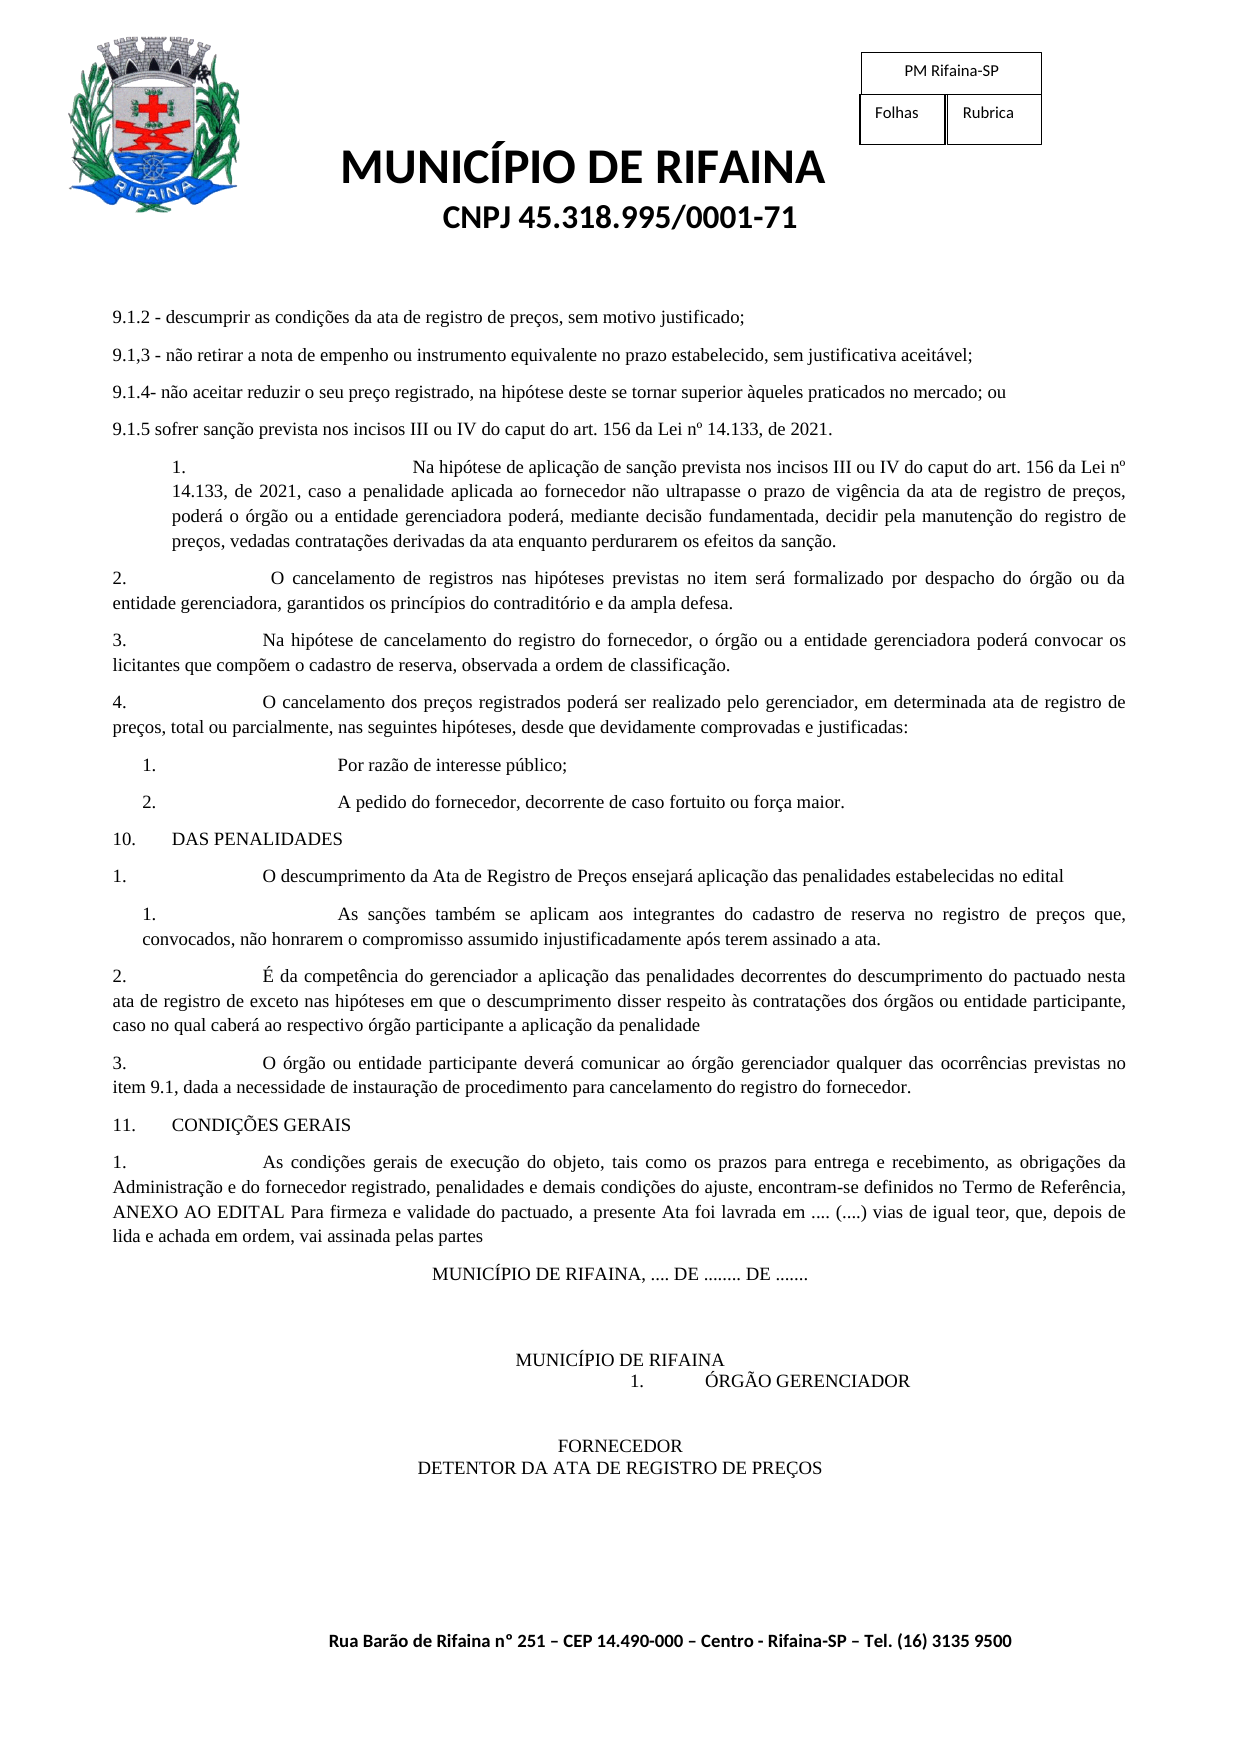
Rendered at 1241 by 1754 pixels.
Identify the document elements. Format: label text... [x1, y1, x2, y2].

list Na hipótese de aplicação de sanção prevista nos incisos III ou IV do caput do art. 156 da Lei nº 14.133, de 2021, caso a penalidade aplicada ao fornecedor não ultrapasse o prazo de vigência da ata de registro de preços, poderá o órgão ou a entidade gerenciadora poderá, mediante decisão fundamentada, decidir pela manutenção do registro de preços, vedadas contratações derivadas da ata enquanto perdurarem os efeitos da sanção. [172, 456, 1128, 551]
text MUNICÍPIO DE RIFAINA [112, 1349, 1128, 1370]
picture [67, 34, 240, 213]
list O órgão ou entidade participante deverá comunicar ao órgão gerenciador qualquer das ocorrências previstas no item 9.1, dada a necessidade de instauração de procedimento para cancelamento do registro do fornecedor. [112, 1052, 1128, 1098]
list DAS PENALIDADES [112, 828, 1128, 849]
list É da competência do gerenciador a aplicação das penalidades decorrentes do descumprimento do pactuado nesta ata de registro de exceto nas hipóteses em que o descumprimento disser respeito às contratações dos órgãos ou entidade participante, caso no qual caberá ao respectivo órgão participante a aplicação da penalidade [112, 965, 1128, 1036]
list As sanções também se aplicam aos integrantes do cadastro de reserva no registro de preços que, convocados, não honrarem o compromisso assumido injustificadamente após terem assinado a ata. [142, 903, 1128, 949]
list As condições gerais de execução do objeto, tais como os prazos para entrega e recebimento, as obrigações da Administração e do fornecedor registrado, penalidades e demais condições do ajuste, encontram-se definidos no Termo de Referência, ANEXO AO EDITAL Para firmeza e validade do pactuado, a presente Ata foi lavrada em .... (....) vias de igual teor, que, depois de lida e achada em ordem, vai assinada pelas partes [112, 1151, 1128, 1247]
list 9.1.2 - descumprir as condições da ata de registro de preços, sem motivo justificado; [112, 306, 1128, 328]
list 9.1.4- não aceitar reduzir o seu preço registrado, na hipótese deste se tornar superior àqueles praticados no mercado; ou [112, 381, 1128, 402]
list 9.1,3 - não retirar a nota de empenho ou instrumento equivalente no prazo estabelecido, sem justificativa aceitável; [112, 344, 1128, 365]
text DETENTOR DA ATA DE REGISTRO DE PREÇOS [112, 1457, 1128, 1478]
list Na hipótese de cancelamento do registro do fornecedor, o órgão ou a entidade gerenciadora poderá convocar os licitantes que compõem o cadastro de reserva, observada a ordem de classificação. [112, 629, 1128, 676]
list O descumprimento da Ata de Registro de Preços ensejará aplicação das penalidades estabelecidas no edital [112, 865, 1128, 887]
list CONDIÇÕES GERAIS [112, 1114, 1128, 1135]
text FORNECEDOR [112, 1435, 1128, 1457]
list 9.1.5 sofrer sanção prevista nos incisos III ou IV do caput do art. 156 da Lei nº 14.133, de 2021. [112, 418, 1128, 440]
list O cancelamento dos preços registrados poderá ser realizado pelo gerenciador, em determinada ata de registro de preços, total ou parcialmente, nas seguintes hipóteses, desde que devidamente comprovadas e justificadas: [112, 691, 1128, 738]
list Por razão de interesse público; [142, 753, 1128, 775]
subtitle ÓRGÃO GERENCIADOR [412, 1370, 1128, 1392]
text MUNICÍPIO DE RIFAINA, .... DE ........ DE ....... [112, 1263, 1128, 1284]
list A pedido do fornecedor, decorrente de caso fortuito ou força maior. [142, 791, 1128, 812]
list O cancelamento de registros nas hipóteses previstas no item será formalizado por despacho do órgão ou da entidade gerenciadora, garantidos os princípios do contraditório e da ampla defesa. [112, 567, 1128, 613]
